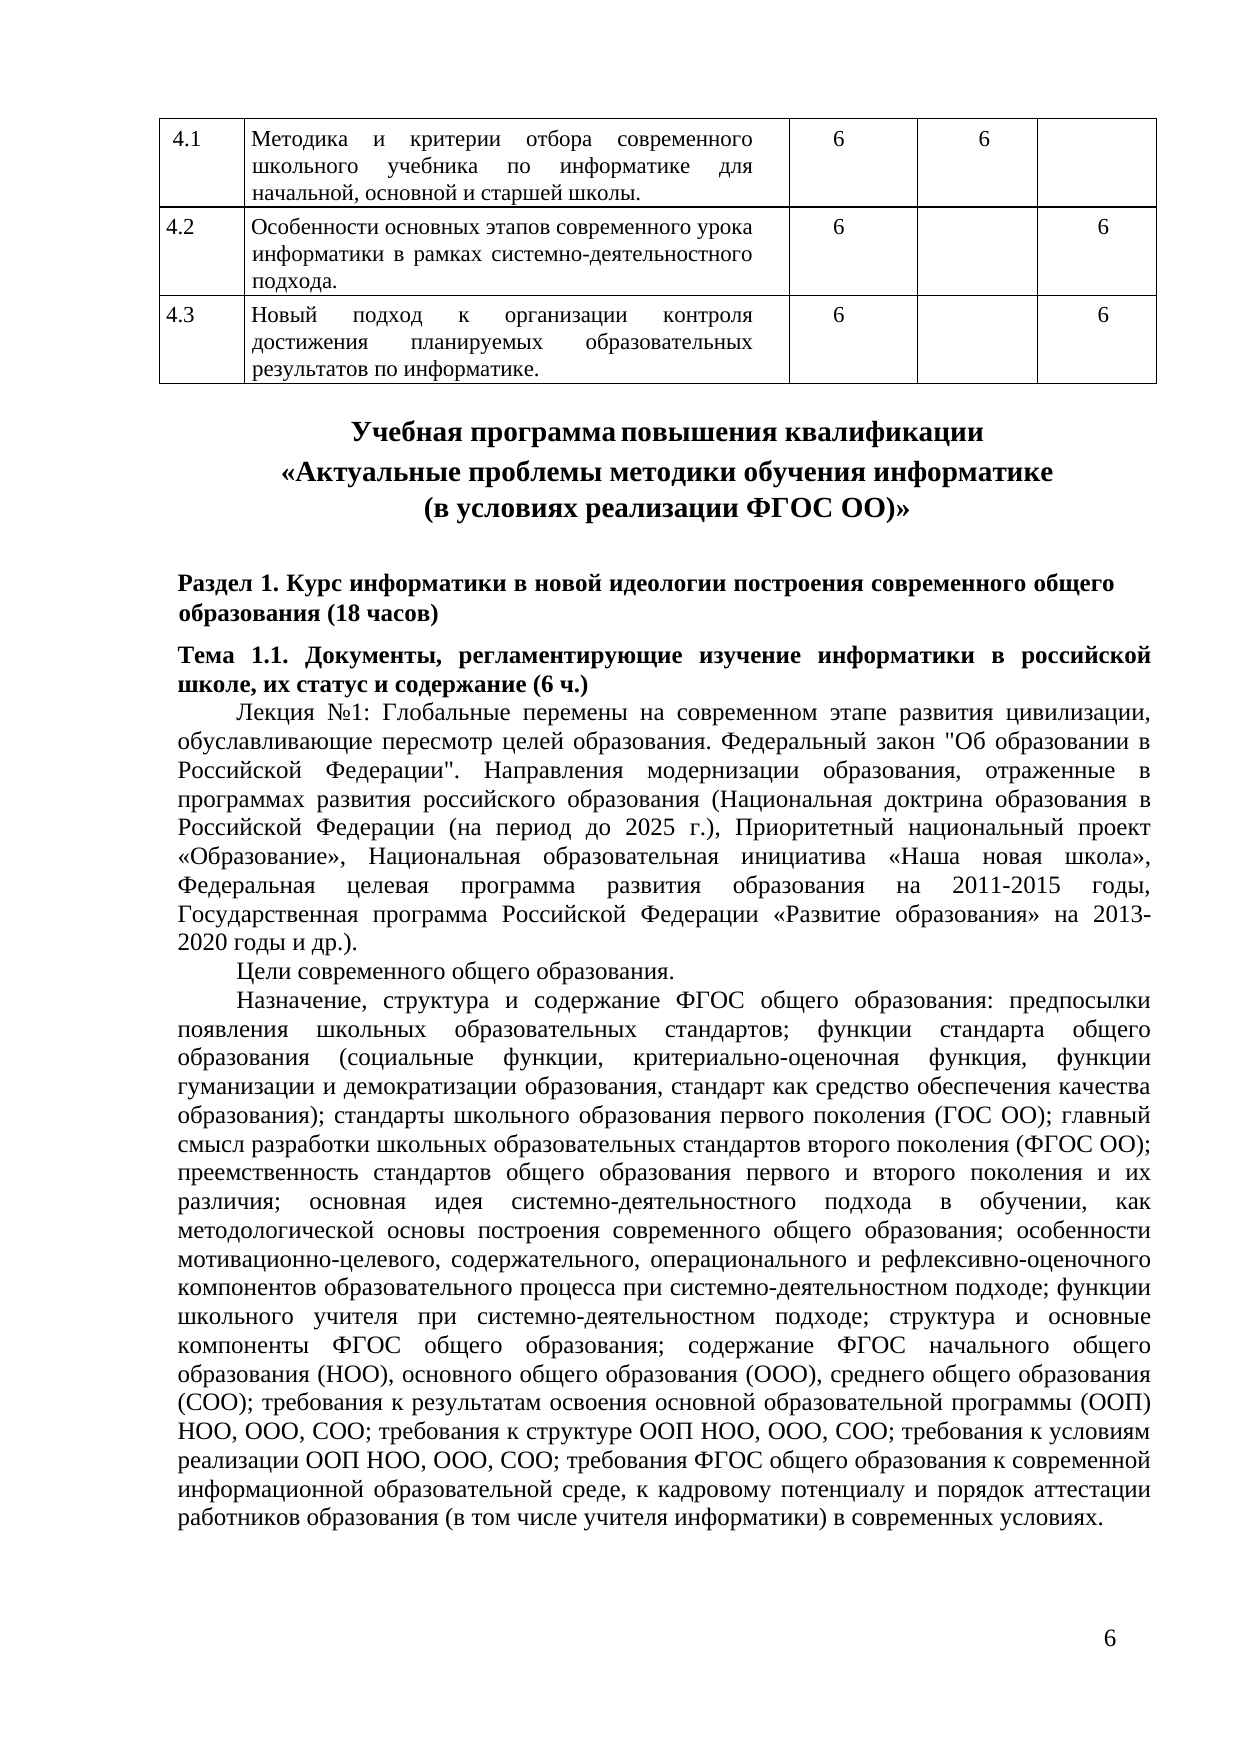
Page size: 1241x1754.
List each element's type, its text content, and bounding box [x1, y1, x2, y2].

text «Актуальные проблемы методики обучения информатике [182, 454, 1152, 488]
text Тема 1.1. Документы, регламентирующие изучение информатики в российской школе, их статус и содержание (6 ч.) [177, 640, 1152, 697]
table_cell Новый подход к организации контроля достижения планируемых образовательных результатов по информатике. [245, 296, 789, 383]
table_cell 4.3 [160, 296, 244, 383]
text (в условиях реализации ФГОС ОО)» [182, 490, 1152, 523]
text Учебная программа повышения квалификации [182, 414, 1152, 448]
table_cell 6 [1038, 296, 1156, 383]
table_cell 6 [790, 296, 917, 383]
text Назначение, структура и содержание ФГОС общего образования: предпосылки появления школьных образовательных стандартов; функции стандарта общего образования (социальные функции, критериально-оценочная функция, функции гуманизации и демократизации образования, стандарт как средство обеспечения качества образования); стандарты школьного образования первого поколения (ГОС ОО); главный смысл разработки школьных образовательных стандартов второго поколения (ФГОС ОО); преемственность стандартов общего образования первого и второго поколения и их различия; основная идея системно-деятельностного подхода в обучении, как методологической основы построения современного общего образования; особенности мотивационно-целевого, содержательного, операционального и рефлексивно-оценочного компонентов образовательного процесса при системно-деятельностном подходе; функции школьного учителя при системно-деятельностном подходе; структура и основные компоненты ФГОС общего образования; содержание ФГОС начального общего образования (НОО), основного общего образования (ООО), среднего общего образования (СОО); требования к результатам освоения основной образовательной программы (ООП) НОО, ООО, СОО; требования к структуре ООП НОО, ООО, СОО; требования к условиям реализации ООП НОО, ООО, СОО; требования ФГОС общего образования к современной информационной образовательной среде, к кадровому потенциалу и порядок аттестации работников образования (в том числе учителя информатики) в современных условиях. [177, 985, 1152, 1531]
table_cell [918, 208, 1037, 294]
table_cell 6 [918, 119, 1037, 206]
table_cell Особенности основных этапов современного урока информатики в рамках системно-деятельностного подхода. [245, 208, 789, 294]
table_cell [918, 296, 1037, 383]
table_cell 4.1 [160, 119, 244, 206]
text Лекция №1: Глобальные перемены на современном этапе развития цивилизации, обуславливающие пересмотр целей образования. Федеральный закон "Об образовании в Российской Федерации". Направления модернизации образования, отраженные в программах развития российского образования (Национальная доктрина образования в Российской Федерации (на период до 2025 г.), Приоритетный национальный проект «Образование», Национальная образовательная инициатива «Наша новая школа», Федеральная целевая программа развития образования на 2011-2015 годы, Государственная программа Российской Федерации «Развитие образования» на 2013- 2020 годы и др.). [177, 697, 1152, 956]
text Цели современного общего образования. [177, 956, 1152, 985]
table_cell 6 [790, 119, 917, 206]
table_cell Методика и критерии отбора современного школьного учебника по информатике для начальной, основной и старшей школы. [245, 119, 789, 206]
table_cell [1038, 119, 1156, 206]
text Раздел 1. Курс информатики в новой идеологии построения современного общего образования (18 часов) [177, 568, 1116, 627]
table_cell 6 [790, 208, 917, 294]
table_cell 4.2 [160, 208, 244, 294]
table_cell 6 [1038, 208, 1156, 294]
